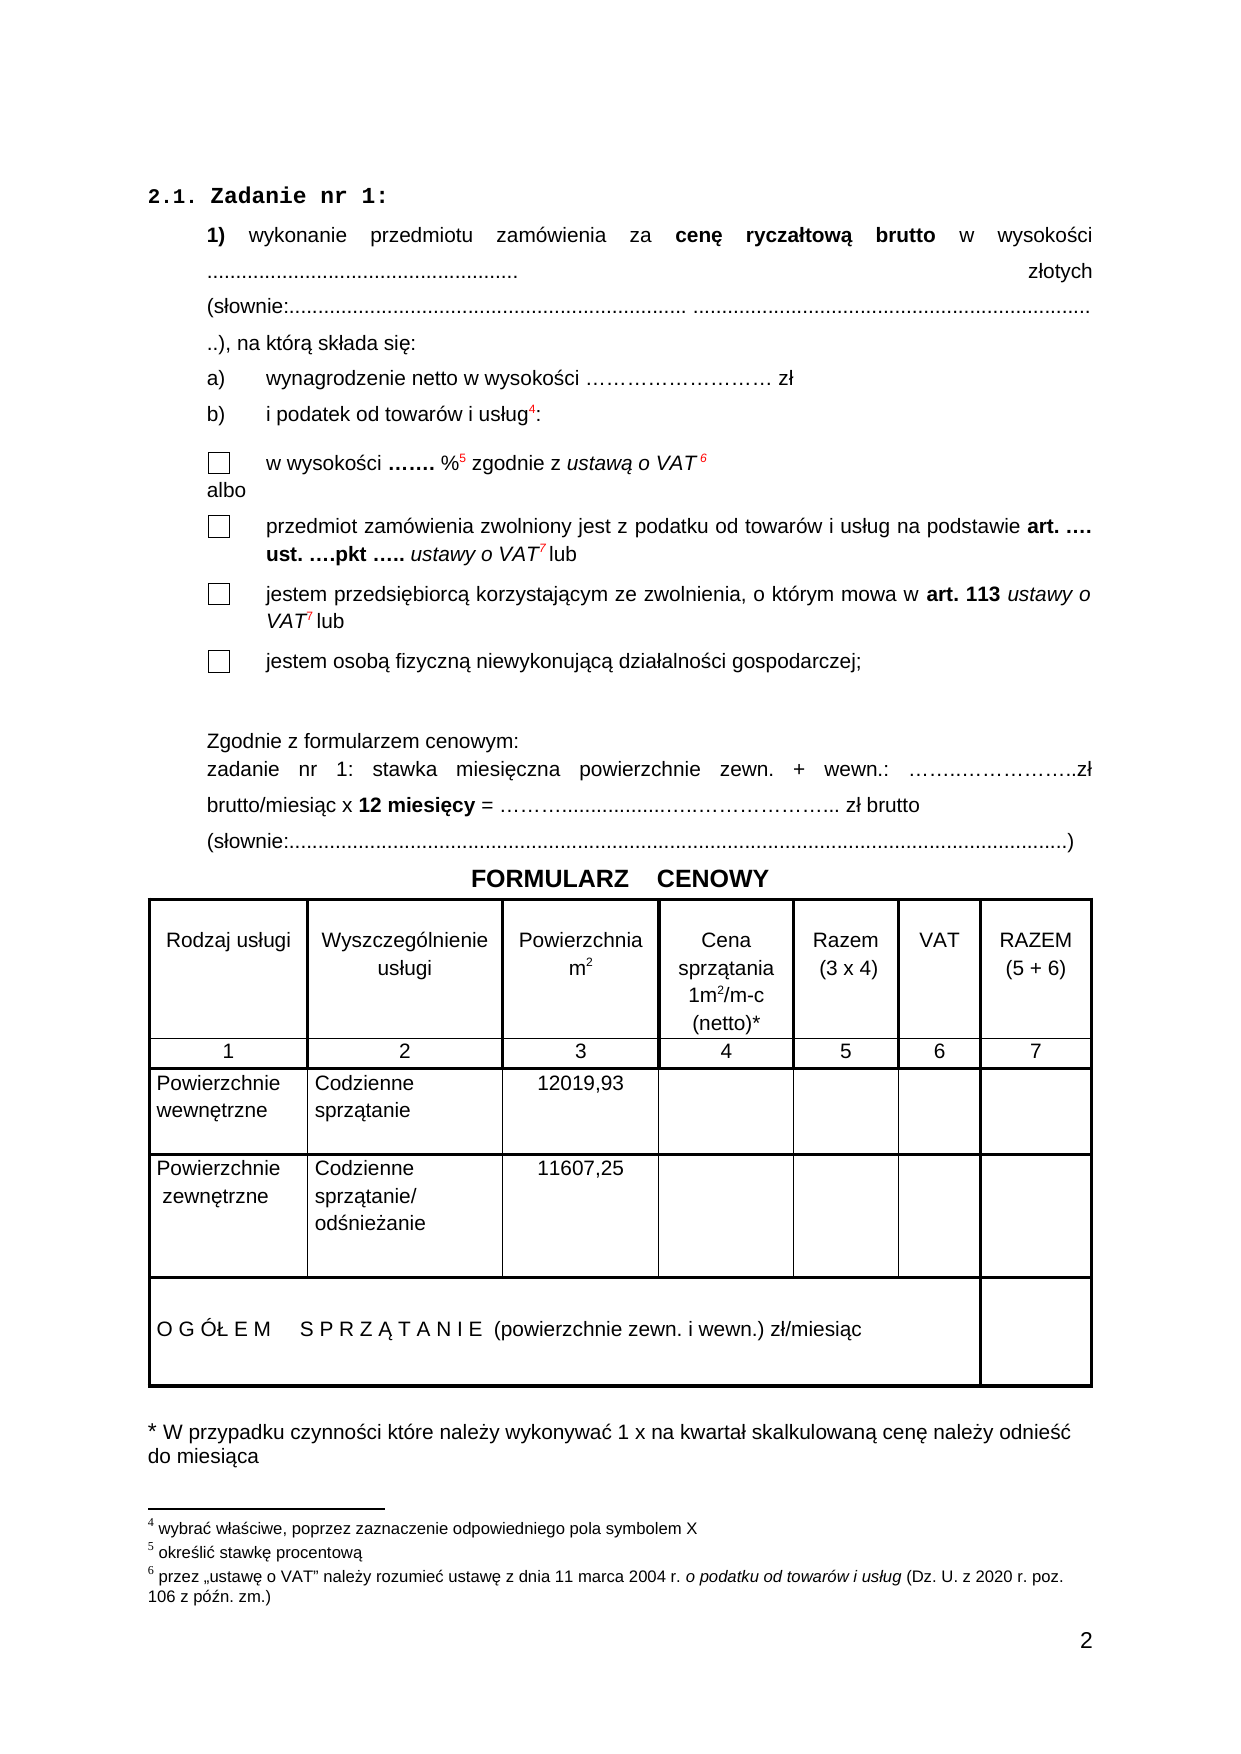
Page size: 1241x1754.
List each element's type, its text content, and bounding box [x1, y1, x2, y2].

list i podatek od towarów i usług: [207, 402, 1093, 426]
text w wysokości ……. % zgodnie z ustawą o VAT [207, 451, 1093, 474]
table_cell 7 [982, 1039, 1090, 1067]
text Zgodnie z formularzem cenowym: [207, 729, 1093, 753]
text albo [207, 478, 1093, 502]
table_cell [899, 1070, 979, 1153]
table_cell 12019,93 [503, 1070, 658, 1153]
text (słownie:.......................................................................................................................................) [207, 828, 1093, 852]
table_header Cena sprzątania 1m2/m-c (netto)* [661, 901, 792, 1038]
text FORMULARZ CENOWY [148, 864, 1093, 893]
table_header Razem (3 x 4) [795, 901, 897, 1038]
table_cell [659, 1070, 793, 1153]
table_cell Codzienne sprzątanie/ odśnieżanie [308, 1156, 502, 1276]
table_cell [982, 1156, 1090, 1276]
table_cell O G ÓŁ E M S P R Z Ą T A N I E (powierzchnie zewn. i wewn.) zł/miesiąc [151, 1279, 979, 1384]
table_cell 1 [151, 1039, 306, 1067]
table_cell [794, 1156, 898, 1276]
text przedmiot zamówienia zwolniony jest z podatku od towarów i usług na podstawie art. .… ust. ….pkt ….. ustawy o VAT7 lub [207, 514, 1093, 566]
text 1) wykonanie przedmiotu zamówienia za cenę ryczałtową brutto w wysokości ...................................................... złotych (słownie:..................................................................... .......................................................................), na którą składa się: [207, 222, 1093, 354]
table_header Wyszczególnienie usługi [309, 901, 501, 1038]
text zadanie nr 1: stawka miesięczna powierzchnie zewn. + wewn.: ……..……………..zł brutto/miesiąc x 12 miesięcy = ………..................…..………………... zł brutto [207, 757, 1093, 816]
table_cell [982, 1070, 1090, 1153]
text * W przypadku czynności które należy wykonywać 1 x na kwartał skalkulowaną cenę należy odnieść do miesiąca [148, 1418, 1093, 1468]
table_cell 11607,25 [503, 1156, 658, 1276]
table_cell [899, 1156, 979, 1276]
table_cell [982, 1279, 1090, 1384]
table_header Rodzaj usługi [151, 901, 306, 1038]
table_cell Powierzchnie wewnętrzne [151, 1070, 307, 1153]
text jestem osobą fizyczną niewykonującą działalności gospodarczej; [207, 649, 1093, 673]
table_cell Powierzchnie zewnętrzne [151, 1156, 307, 1276]
table_cell Codzienne sprzątanie [308, 1070, 502, 1153]
table_cell 6 [900, 1039, 979, 1067]
table_cell [659, 1156, 793, 1276]
table_cell [794, 1070, 898, 1153]
text 2.1. Zadanie nr 1: [148, 184, 1093, 210]
table_header Powierzchnia m2 [504, 901, 657, 1038]
table_header VAT [900, 901, 979, 1038]
table_cell 2 [309, 1039, 501, 1067]
table_cell 4 [661, 1039, 792, 1067]
table_header RAZEM (5 + 6) [982, 901, 1090, 1038]
table_cell 3 [504, 1039, 657, 1067]
table_cell 5 [795, 1039, 897, 1067]
list wynagrodzenie netto w wysokości ……………………… zł [207, 366, 1093, 390]
text jestem przedsiębiorcą korzystającym ze zwolnienia, o którym mowa w art. 113 ustawy o VAT7 lub [207, 582, 1093, 633]
